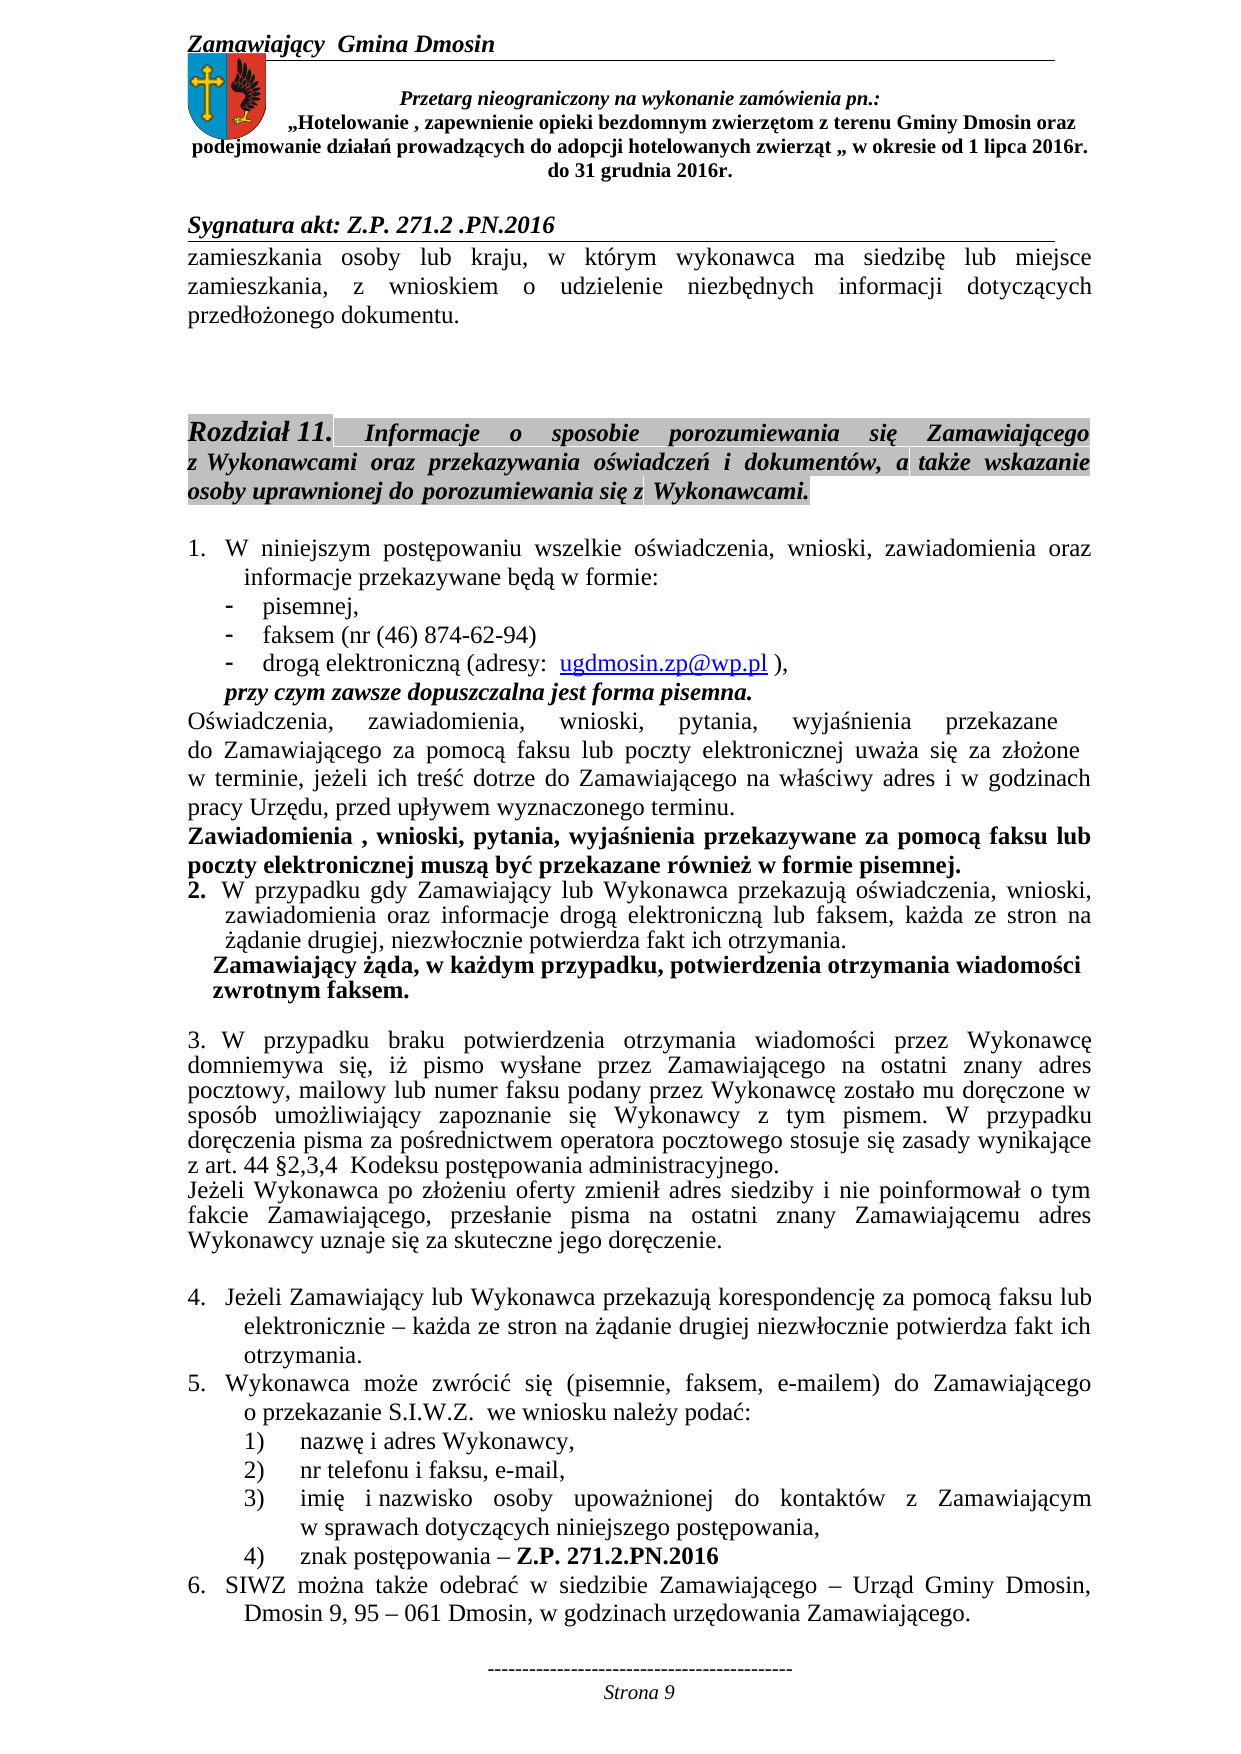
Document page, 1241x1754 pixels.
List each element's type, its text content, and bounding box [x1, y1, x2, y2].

list faksem (nr (46) 874-62-94) [225, 620, 1092, 648]
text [187, 242, 1092, 329]
list W przypadku gdy Zamawiający lub Wykonawca przekazują oświadczenia, wnioski, zawiadomienia oraz informacje drogą elektroniczną lub faksem, każda ze stron na żądanie drugiej, niezwłocznie potwierdza fakt ich otrzymania. [187, 878, 1092, 953]
text Zamawiający żąda, w każdym przypadku, potwierdzenia otrzymania wiadomości [187, 953, 1092, 978]
text Rozdział 11. Informacje o sposobie porozumiewania się Zamawiającego z Wykonawcami oraz przekazywania oświadczeń i dokumentów, a także wskazanie osoby uprawnionej do porozumiewania się z Wykonawcami. [333, 414, 1092, 505]
list Jeżeli Zamawiający lub Wykonawca przekazują korespondencję za pomocą faksu lub elektronicznie – każda ze stron na żądanie drugiej niezwłocznie potwierdza fakt ich otrzymania. [187, 1282, 1092, 1368]
list imię i nazwisko osoby upoważnionej do kontaktów z Zamawiającym w sprawach dotyczących niniejszego postępowania, [244, 1483, 1092, 1541]
list W przypadku braku potwierdzenia otrzymania wiadomości przez Wykonawcę domniemywa się, iż pismo wysłane przez Zamawiającego na ostatni znany adres pocztowy, mailowy lub numer faksu podany przez Wykonawcę zostało mu doręczone w sposób umożliwiający zapoznanie się Wykonawcy z tym pismem. W przypadku doręczenia pisma za pośrednictwem operatora pocztowego stosuje się zasady wynikające z art. 44 §2,3,4 Kodeksu postępowania administracyjnego. [187, 1028, 1092, 1178]
text Jeżeli Wykonawca po złożeniu oferty zmienił adres siedziby i nie poinformował o tym fakcie Zamawiającego, przesłanie pisma na ostatni znany Zamawiającemu adres Wykonawcy uznaje się za skuteczne jego doręczenie. [187, 1178, 1092, 1253]
list nazwę i adres Wykonawcy, [244, 1426, 1092, 1455]
text Oświadczenia, zawiadomienia, wnioski, pytania, wyjaśnienia przekazane do Zamawiającego za pomocą faksu lub poczty elektronicznej uważa się za złożone w terminie, jeżeli ich treść dotrze do Zamawiającego na właściwy adres i w godzinach pracy Urzędu, przed upływem wyznaczonego terminu. [187, 706, 1092, 821]
list Wykonawca może zwrócić się (pisemnie, faksem, e-mailem) do Zamawiającego o przekazanie S.I.W.Z. we wniosku należy podać: [187, 1368, 1092, 1426]
list pisemnej, [225, 591, 1092, 620]
list W niniejszym postępowaniu wszelkie oświadczenia, wnioski, zawiadomienia oraz informacje przekazywane będą w formie: [187, 533, 1092, 591]
text przy czym zawsze dopuszczalna jest forma pisemna. [187, 677, 1092, 706]
text zwrotnym faksem. [187, 978, 1092, 1003]
list drogą elektroniczną (adresy: ugdmosin.zp@wp.pl ), [225, 648, 1092, 677]
text Zawiadomienia , wnioski, pytania, wyjaśnienia przekazywane za pomocą faksu lub poczty elektronicznej muszą być przekazane również w formie pisemnej. [187, 821, 1092, 878]
list SIWZ można także odebrać w siedzibie Zamawiającego – Urząd Gminy Dmosin, Dmosin 9, 95 – 061 Dmosin, w godzinach urzędowania Zamawiającego. [187, 1570, 1092, 1627]
list nr telefonu i faksu, e-mail, [244, 1455, 1092, 1483]
list znak postępowania – Z.P. 271.2.PN.2016 [244, 1541, 1092, 1570]
